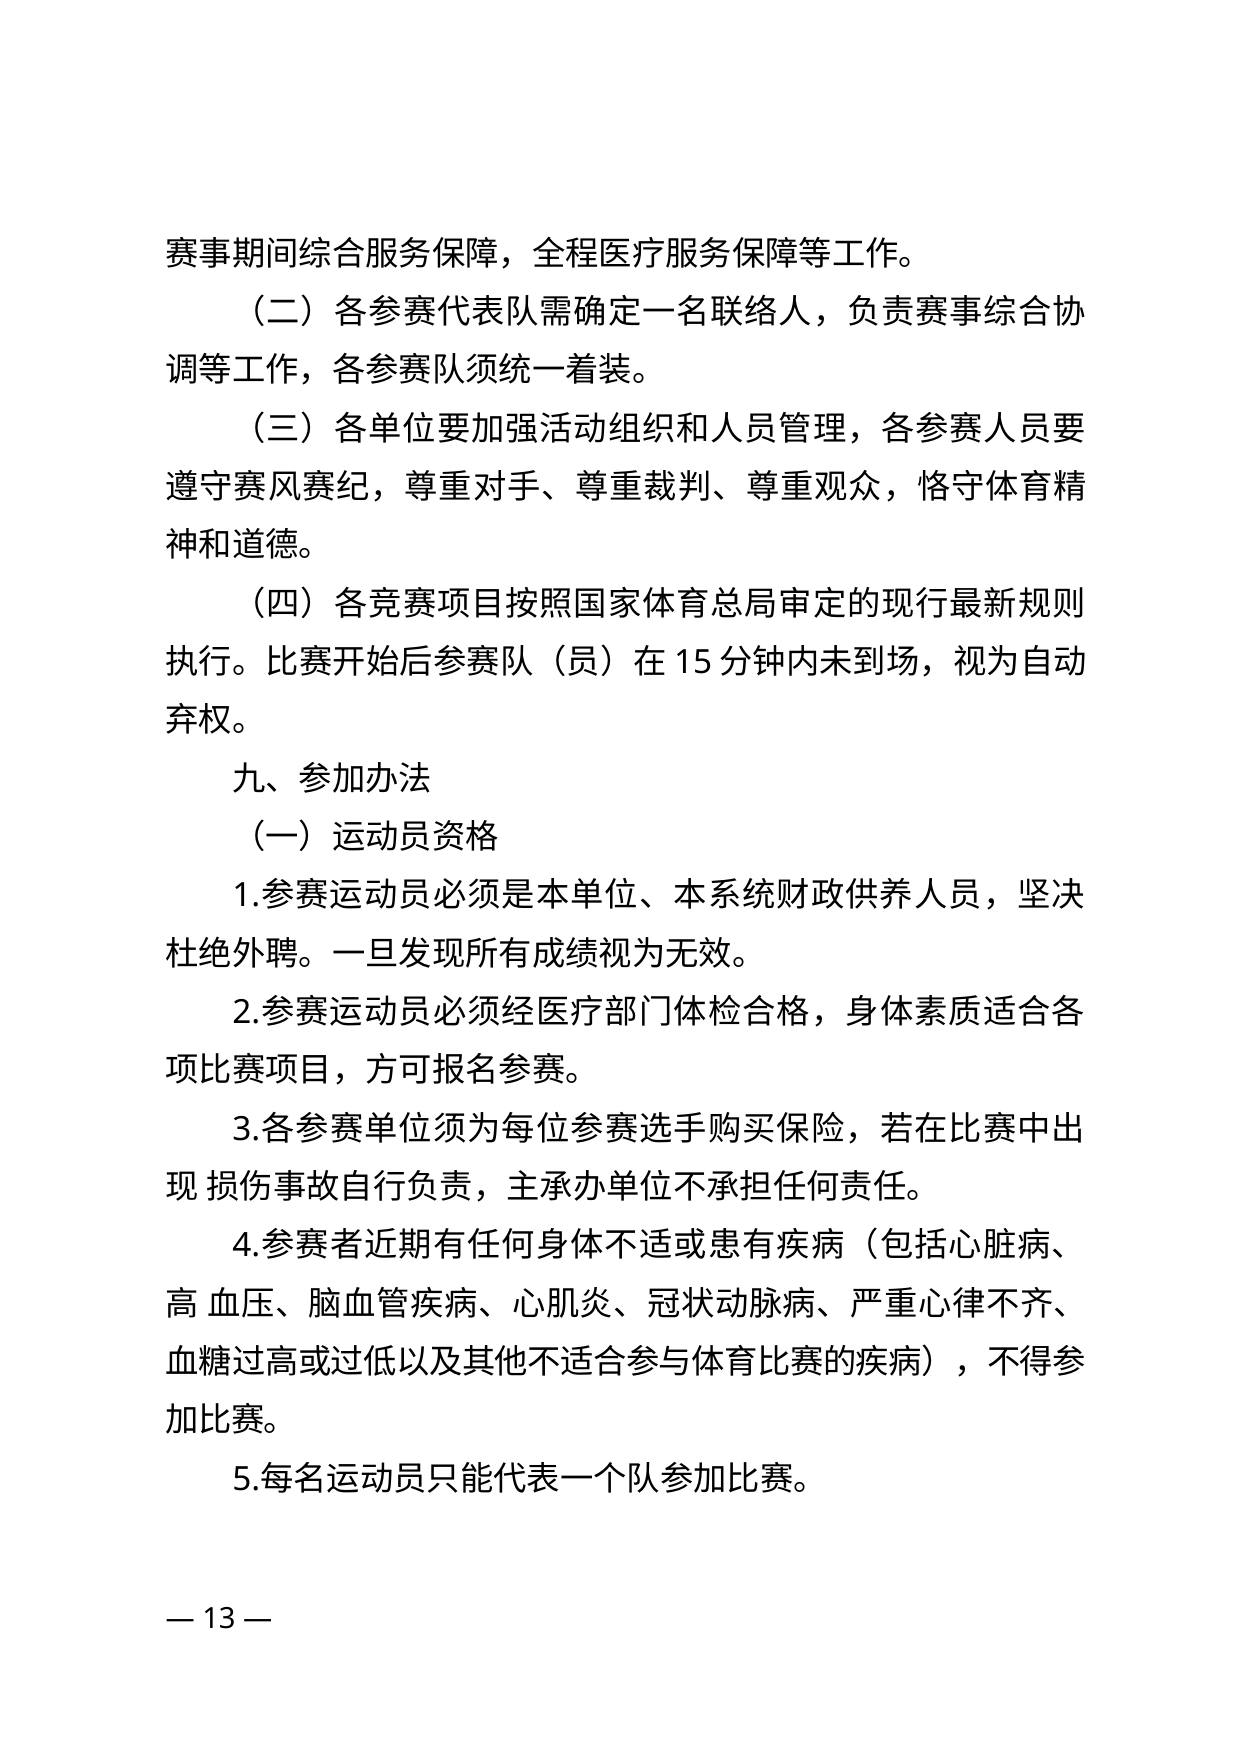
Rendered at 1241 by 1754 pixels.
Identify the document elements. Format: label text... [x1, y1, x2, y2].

text 2.参赛运动员必须经医疗部门体检合格，身体素质适合各项比赛项目，方可报名参赛。 [165, 977, 1087, 1093]
text （三）各单位要加强活动组织和人员管理，各参赛人员要遵守赛风赛纪，尊重对手、尊重裁判、尊重观众，恪守体育精神和道德。 [165, 393, 1087, 568]
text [165, 218, 1087, 277]
text 4.参赛者近期有任何身体不适或患有疾病（包括心脏病、高 血压、脑血管疾病、心肌炎、冠状动脉病、严重心律不齐、血糖过高或过低以及其他不适合参与体育比赛的疾病），不得参加比赛。 [165, 1210, 1087, 1443]
text （二）各参赛代表队需确定一名联络人，负责赛事综合协调等工作，各参赛队须统一着装。 [165, 277, 1087, 393]
text 3.各参赛单位须为每位参赛选手购买保险，若在比赛中出现 损伤事故自行负责，主承办单位不承担任何责任。 [165, 1093, 1087, 1210]
text （一）运动员资格 [165, 802, 1087, 860]
text （四）各竞赛项目按照国家体育总局审定的现行最新规则执行。比赛开始后参赛队（员）在15分钟内未到场，视为自动弃权。 [165, 568, 1087, 743]
text 5.每名运动员只能代表一个队参加比赛。 [165, 1443, 1087, 1502]
text 1.参赛运动员必须是本单位、本系统财政供养人员，坚决杜绝外聘。一旦发现所有成绩视为无效。 [165, 860, 1087, 977]
text 九、参加办法 [165, 743, 1087, 802]
